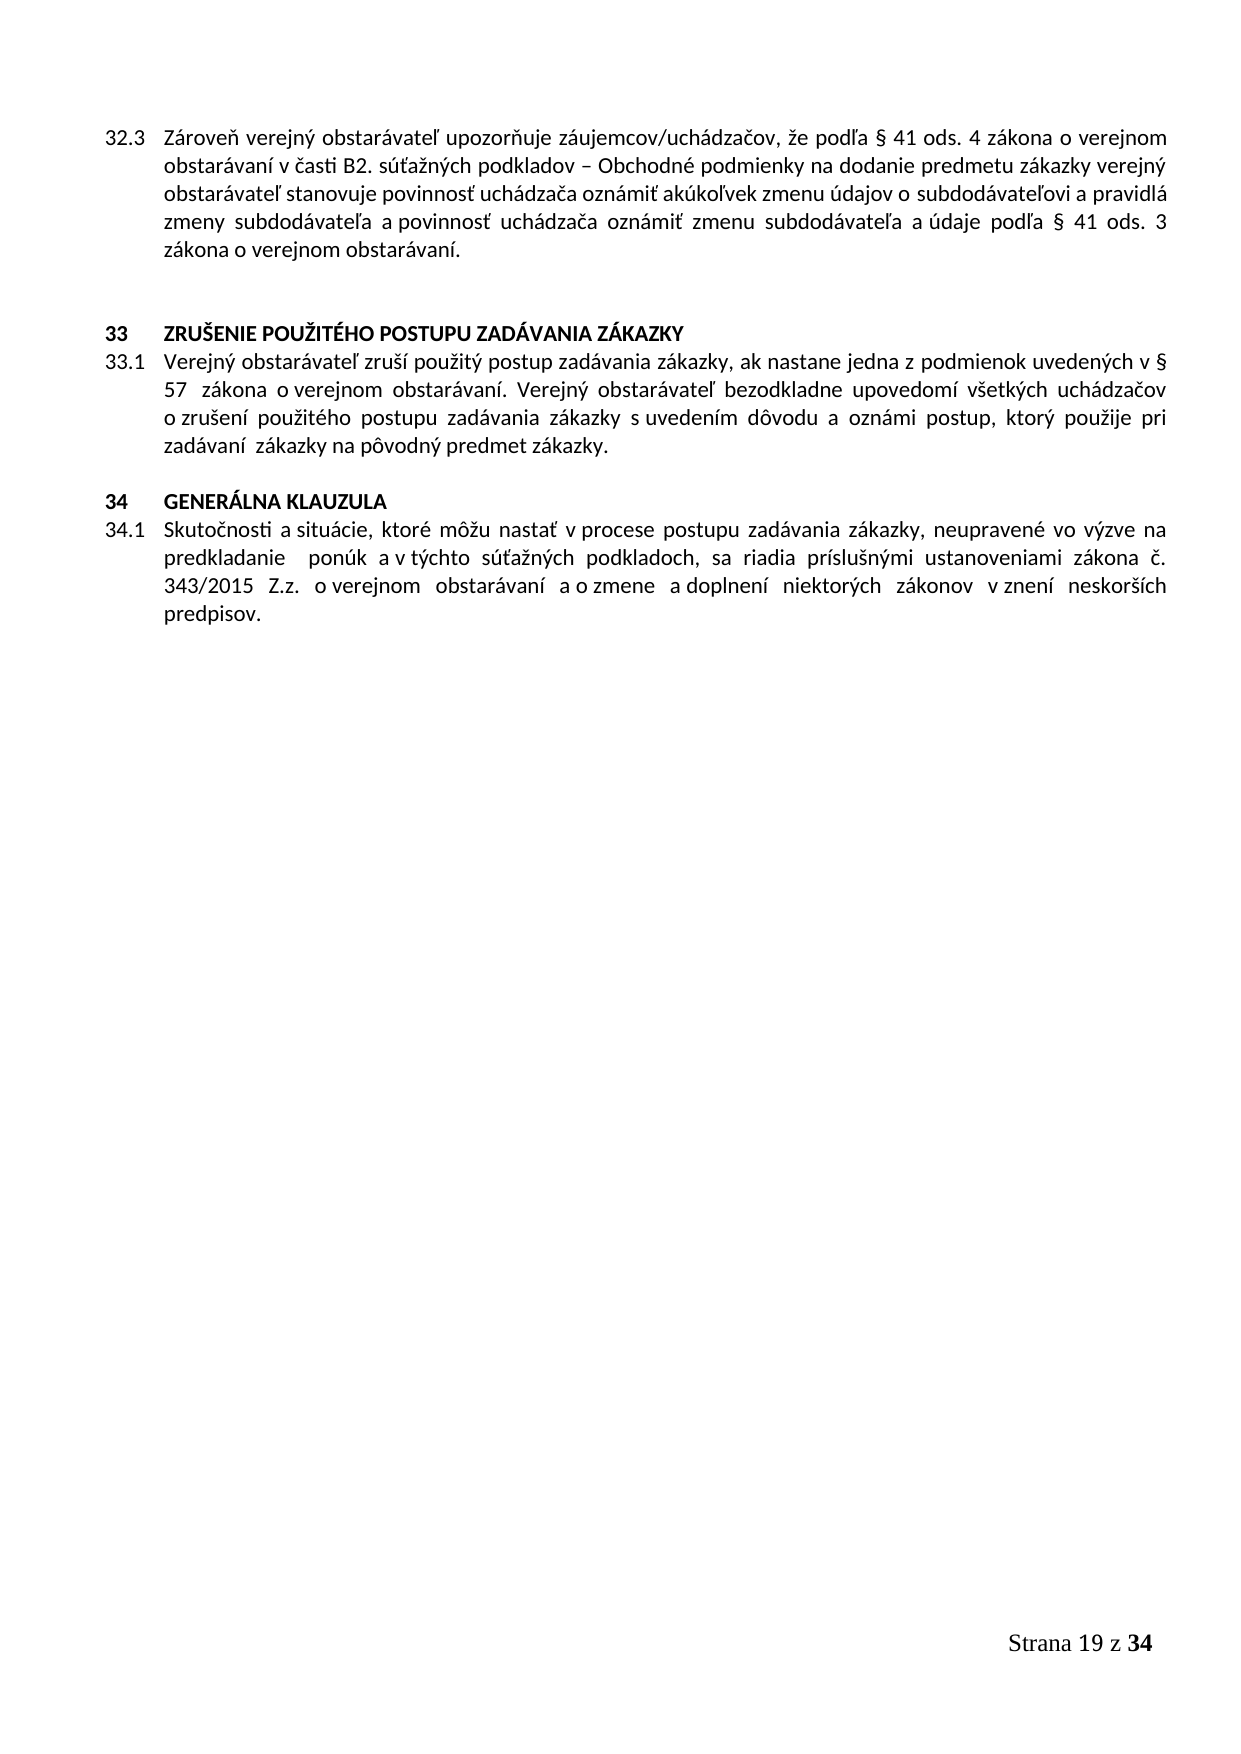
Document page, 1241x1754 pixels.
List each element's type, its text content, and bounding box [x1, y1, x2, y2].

list Zrušenie použitého postupu zadávania zákazky [104, 319, 1167, 347]
list Verejný obstarávateľ zruší použitý postup zadávania zákazky, ak nastane jedna z podmienok uvedených v § 57 zákona o verejnom obstarávaní. Verejný obstarávateľ bezodkladne upovedomí všetkých uchádzačov o zrušení použitého postupu zadávania zákazky s uvedením dôvodu a oznámi postup, ktorý použije pri zadávaní zákazky na pôvodný predmet zákazky. [104, 347, 1167, 459]
list GENERÁLNA KLAUZULA [104, 487, 1167, 515]
list Skutočnosti a situácie, ktoré môžu nastať v procese postupu zadávania zákazky, neupravené vo výzve na predkladanie ponúk a v týchto súťažných podkladoch, sa riadia príslušnými ustanoveniami zákona č. 343/2015 Z.z. o verejnom obstarávaní a o zmene a doplnení niektorých zákonov v znení neskorších predpisov. [104, 515, 1167, 627]
list Zároveň verejný obstarávateľ upozorňuje záujemcov/uchádzačov, že podľa § 41 ods. 4 zákona o verejnom obstarávaní v časti B2. súťažných podkladov – Obchodné podmienky na dodanie predmetu zákazky verejný obstarávateľ stanovuje povinnosť uchádzača oznámiť akúkoľvek zmenu údajov o subdodávateľovi a pravidlá zmeny subdodávateľa a povinnosť uchádzača oznámiť zmenu subdodávateľa a údaje podľa § 41 ods. 3 zákona o verejnom obstarávaní. [104, 123, 1167, 263]
